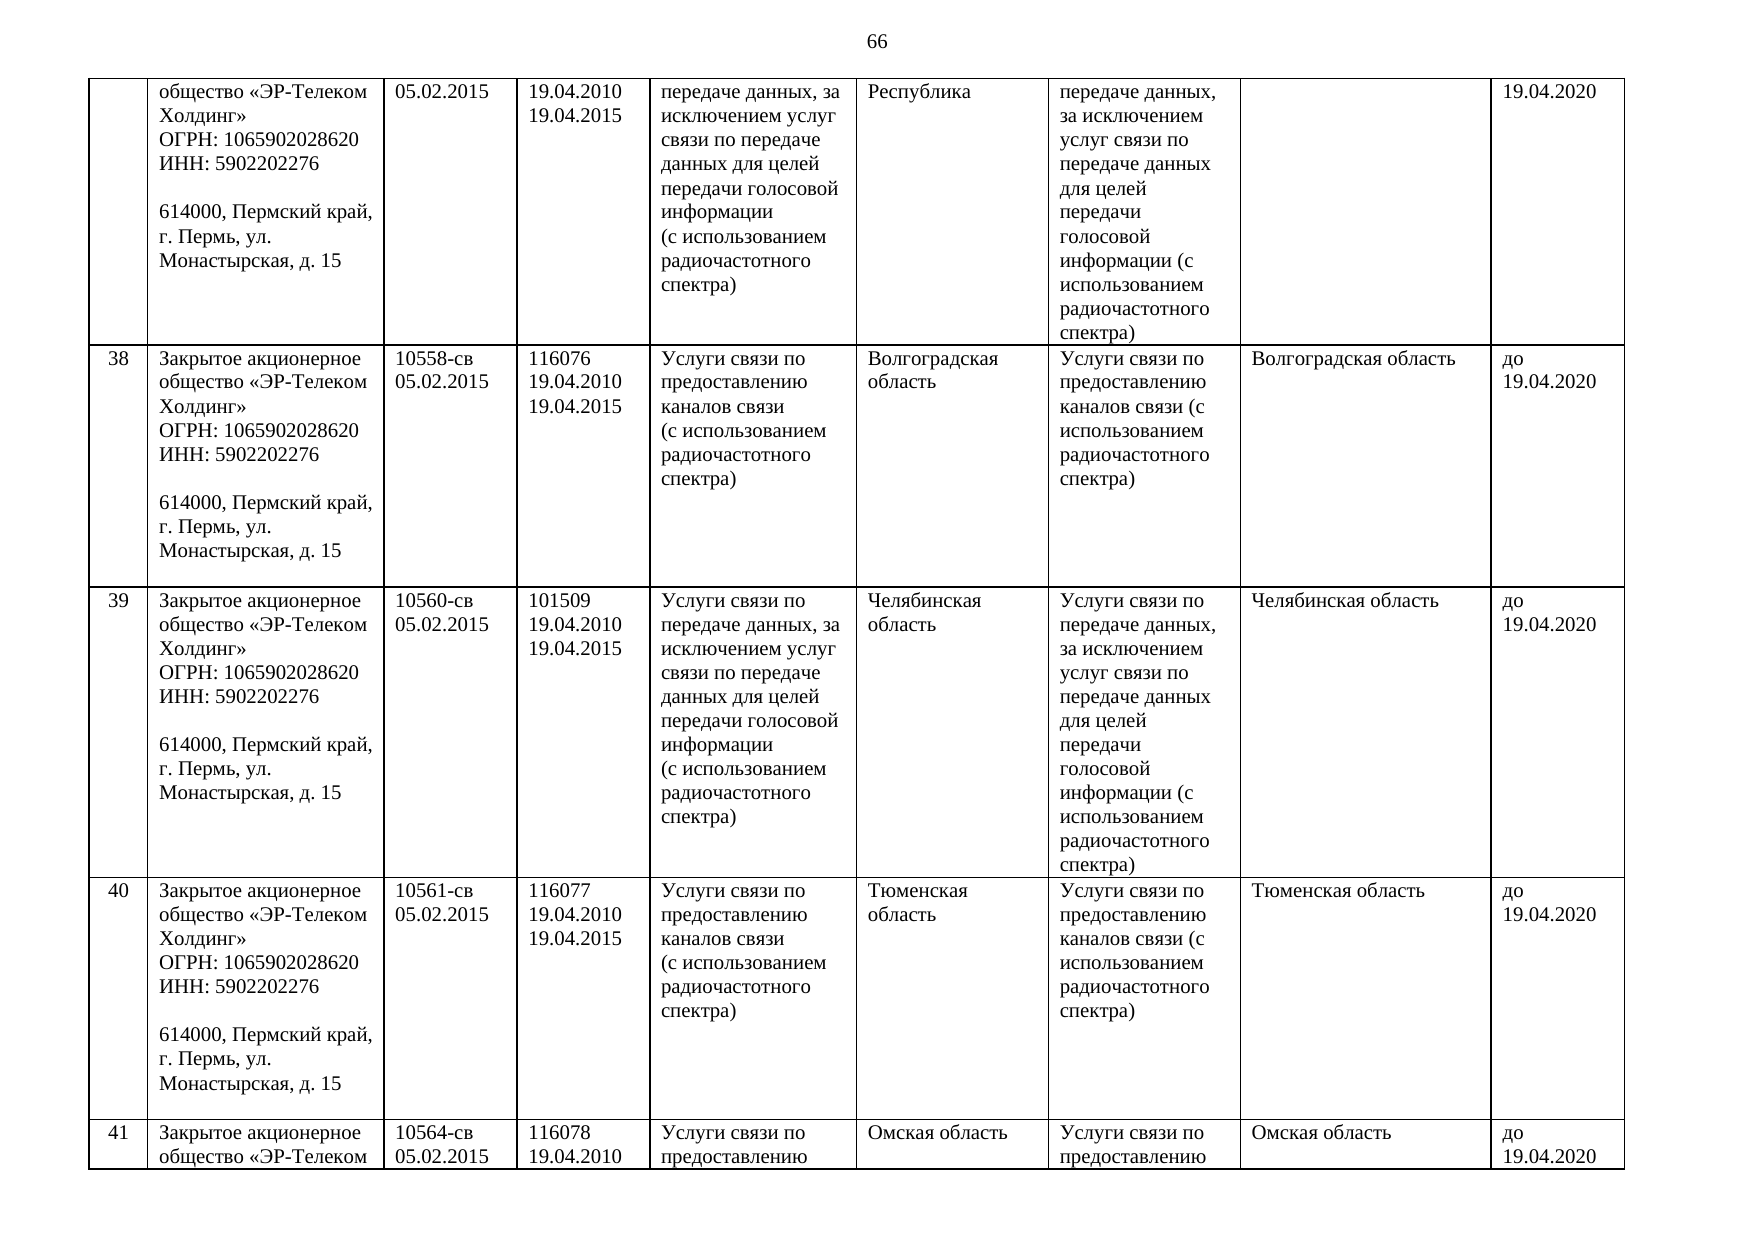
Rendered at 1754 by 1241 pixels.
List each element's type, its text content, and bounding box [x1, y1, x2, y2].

table_cell Тюменская область [1241, 878, 1490, 1118]
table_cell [148, 1120, 383, 1168]
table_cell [1241, 79, 1490, 344]
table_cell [651, 1120, 856, 1168]
table_cell 10561-св 05.02.2015 [385, 878, 516, 1118]
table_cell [518, 79, 649, 344]
table_cell 41 [90, 1120, 147, 1168]
table_cell до 19.04.2020 [1492, 1120, 1624, 1168]
table_cell 101509 19.04.2010 19.04.2015 [518, 588, 649, 876]
table_cell Волгоградская область [857, 346, 1048, 586]
table_cell Услуги связи по предоставлению каналов связи (с использованием радиочастотного спектра) [1049, 878, 1240, 1118]
table_cell Омская область [857, 1120, 1048, 1168]
table_cell Омская область [1241, 1120, 1490, 1168]
table_cell Услуги связи по предоставлению каналов связи (с использованием радиочастотного спектра) [1049, 346, 1240, 586]
table_cell 39 [90, 588, 147, 876]
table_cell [1049, 1120, 1240, 1168]
table_cell Закрытое акционерное общество «ЭР-Телеком Холдинг» ОГРН: 1065902028620 ИНН: 5902202276 614000, Пермский край, г. Пермь, ул. Монастырская, д. 15 [148, 588, 383, 876]
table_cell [148, 79, 383, 344]
table_cell Услуги связи по предоставлению каналов связи (с использованием радиочастотного спектра) [651, 346, 856, 586]
table_cell 37 [90, 79, 147, 344]
table_cell 10560-св 05.02.2015 [385, 588, 516, 876]
table_cell 40 [90, 878, 147, 1118]
table_cell Тюменская область [857, 878, 1048, 1118]
table_cell 10564-св 05.02.2015 [385, 1120, 516, 1168]
table_cell до 19.04.2020 [1492, 878, 1624, 1118]
table_cell Услуги связи по предоставлению каналов связи (с использованием радиочастотного спектра) [651, 878, 856, 1118]
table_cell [518, 1120, 649, 1168]
table_cell Челябинская область [1241, 588, 1490, 876]
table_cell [651, 79, 856, 344]
table_cell 10558-св 05.02.2015 [385, 346, 516, 586]
table_cell 116076 19.04.2010 19.04.2015 [518, 346, 649, 586]
table_cell Челябинская область [857, 588, 1048, 876]
table_cell до 19.04.2020 [1492, 588, 1624, 876]
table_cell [1049, 79, 1240, 344]
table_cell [857, 79, 1048, 344]
table_cell 10557-св 05.02.2015 [385, 79, 516, 344]
table_cell до 19.04.2020 [1492, 346, 1624, 586]
table_cell Закрытое акционерное общество «ЭР-Телеком Холдинг» ОГРН: 1065902028620 ИНН: 5902202276 614000, Пермский край, г. Пермь, ул. Монастырская, д. 15 [148, 346, 383, 586]
table_cell Волгоградская область [1241, 346, 1490, 586]
table_cell до 19.04.2020 [1492, 79, 1624, 344]
table_cell 38 [90, 346, 147, 586]
table_cell Закрытое акционерное общество «ЭР-Телеком Холдинг» ОГРН: 1065902028620 ИНН: 5902202276 614000, Пермский край, г. Пермь, ул. Монастырская, д. 15 [148, 878, 383, 1118]
table_cell 116077 19.04.2010 19.04.2015 [518, 878, 649, 1118]
